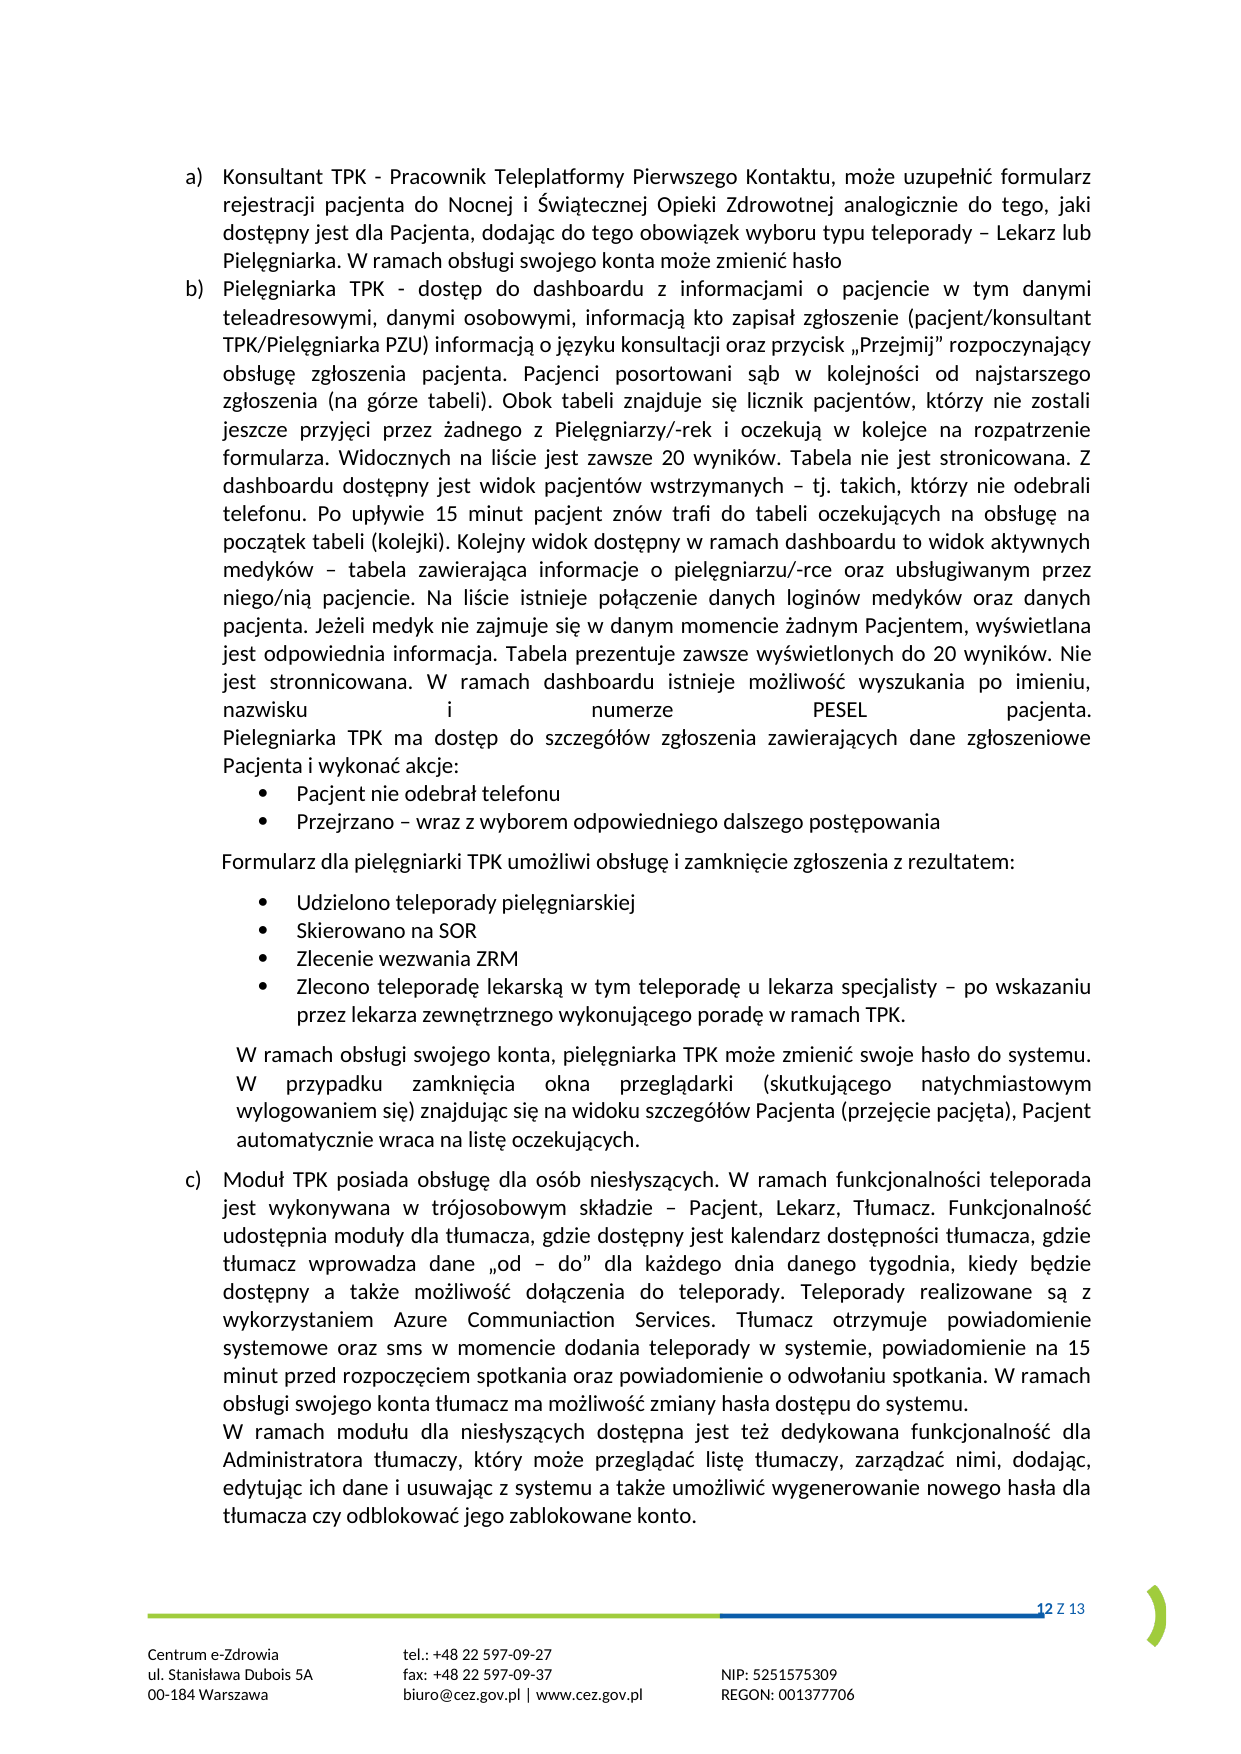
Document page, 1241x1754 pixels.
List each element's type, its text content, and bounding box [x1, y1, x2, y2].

list Pacjent nie odebrał telefonu [259, 779, 1093, 807]
list Zlecenie wezwania ZRM [259, 944, 1093, 972]
picture [1146, 1585, 1167, 1647]
list W ramach modułu dla niesłyszących dostępna jest też dedykowana funkcjonalność dla Administratora tłumaczy, który może przeglądać listę tłumaczy, zarządzać nimi, dodając, edytując ich dane i usuwając z systemu a także umożliwić wygenerowanie nowego hasła dla tłumacza czy odblokować jego zablokowane konto. [223, 1417, 1093, 1529]
list Konsultant TPK - Pracownik Teleplatformy Pierwszego Kontaktu, może uzupełnić formularz rejestracji pacjenta do Nocnej i Świątecznej Opieki Zdrowotnej analogicznie do tego, jaki dostępny jest dla Pacjenta, dodając do tego obowiązek wyboru typu teleporady – Lekarz lub Pielęgniarka. W ramach obsługi swojego konta może zmienić hasło [185, 162, 1093, 274]
list Skierowano na SOR [259, 916, 1093, 944]
list Udzielono teleporady pielęgniarskiej [259, 888, 1093, 916]
list Moduł TPK posiada obsługę dla osób niesłyszących. W ramach funkcjonalności teleporada jest wykonywana w trójosobowym składzie – Pacjent, Lekarz, Tłumacz. Funkcjonalność udostępnia moduły dla tłumacza, gdzie dostępny jest kalendarz dostępności tłumacza, gdzie tłumacz wprowadza dane „od – do” dla każdego dnia danego tygodnia, kiedy będzie dostępny a także możliwość dołączenia do teleporady. Teleporady realizowane są z wykorzystaniem Azure Communiaction Services. Tłumacz otrzymuje powiadomienie systemowe oraz sms w momencie dodania teleporady w systemie, powiadomienie na 15 minut przed rozpoczęciem spotkania oraz powiadomienie o odwołaniu spotkania. W ramach obsługi swojego konta tłumacz ma możliwość zmiany hasła dostępu do systemu. [185, 1165, 1093, 1417]
list Zlecono teleporadę lekarską w tym teleporadę u lekarza specjalisty – po wskazaniu przez lekarza zewnętrznego wykonującego poradę w ramach TPK. [259, 972, 1093, 1028]
text Formularz dla pielęgniarki TPK umożliwi obsługę i zamknięcie zgłoszenia z rezultatem: [148, 847, 1093, 876]
text W ramach obsługi swojego konta, pielęgniarka TPK może zmienić swoje hasło do systemu. W przypadku zamknięcia okna przeglądarki (skutkującego natychmiastowym wylogowaniem się) znajdując się na widoku szczegółów Pacjenta (przejęcie pacjęta), Pacjent automatycznie wraca na listę oczekujących. [236, 1041, 1093, 1153]
list Przejrzano – wraz z wyborem odpowiedniego dalszego postępowania [259, 807, 1093, 835]
list Pielęgniarka TPK - dostęp do dashboardu z informacjami o pacjencie w tym danymi teleadresowymi, danymi osobowymi, informacją kto zapisał zgłoszenie (pacjent/konsultant TPK/Pielęgniarka PZU) informacją o języku konsultacji oraz przycisk „Przejmij” rozpoczynający obsługę zgłoszenia pacjenta. Pacjenci posortowani sąb w kolejności od najstarszego zgłoszenia (na górze tabeli). Obok tabeli znajduje się licznik pacjentów, którzy nie zostali jeszcze przyjęci przez żadnego z Pielęgniarzy/-rek i oczekują w kolejce na rozpatrzenie formularza. Widocznych na liście jest zawsze 20 wyników. Tabela nie jest stronicowana. Z dashboardu dostępny jest widok pacjentów wstrzymanych – tj. takich, którzy nie odebrali telefonu. Po upływie 15 minut pacjent znów trafi do tabeli oczekujących na obsługę na początek tabeli (kolejki). Kolejny widok dostępny w ramach dashboardu to widok aktywnych medyków – tabela zawierająca informacje o pielęgniarzu/-rce oraz ubsługiwanym przez niego/nią pacjencie. Na liście istnieje połączenie danych loginów medyków oraz danych pacjenta. Jeżeli medyk nie zajmuje się w danym momencie żadnym Pacjentem, wyświetlana jest odpowiednia informacja. Tabela prezentuje zawsze wyświetlonych do 20 wyników. Nie jest stronnicowana. W ramach dashboardu istnieje możliwość wyszukania po imieniu, nazwisku i numerze PESEL pacjenta. Pielegniarka TPK ma dostęp do szczegółów zgłoszenia zawierających dane zgłoszeniowe Pacjenta i wykonać akcje: [185, 274, 1093, 779]
